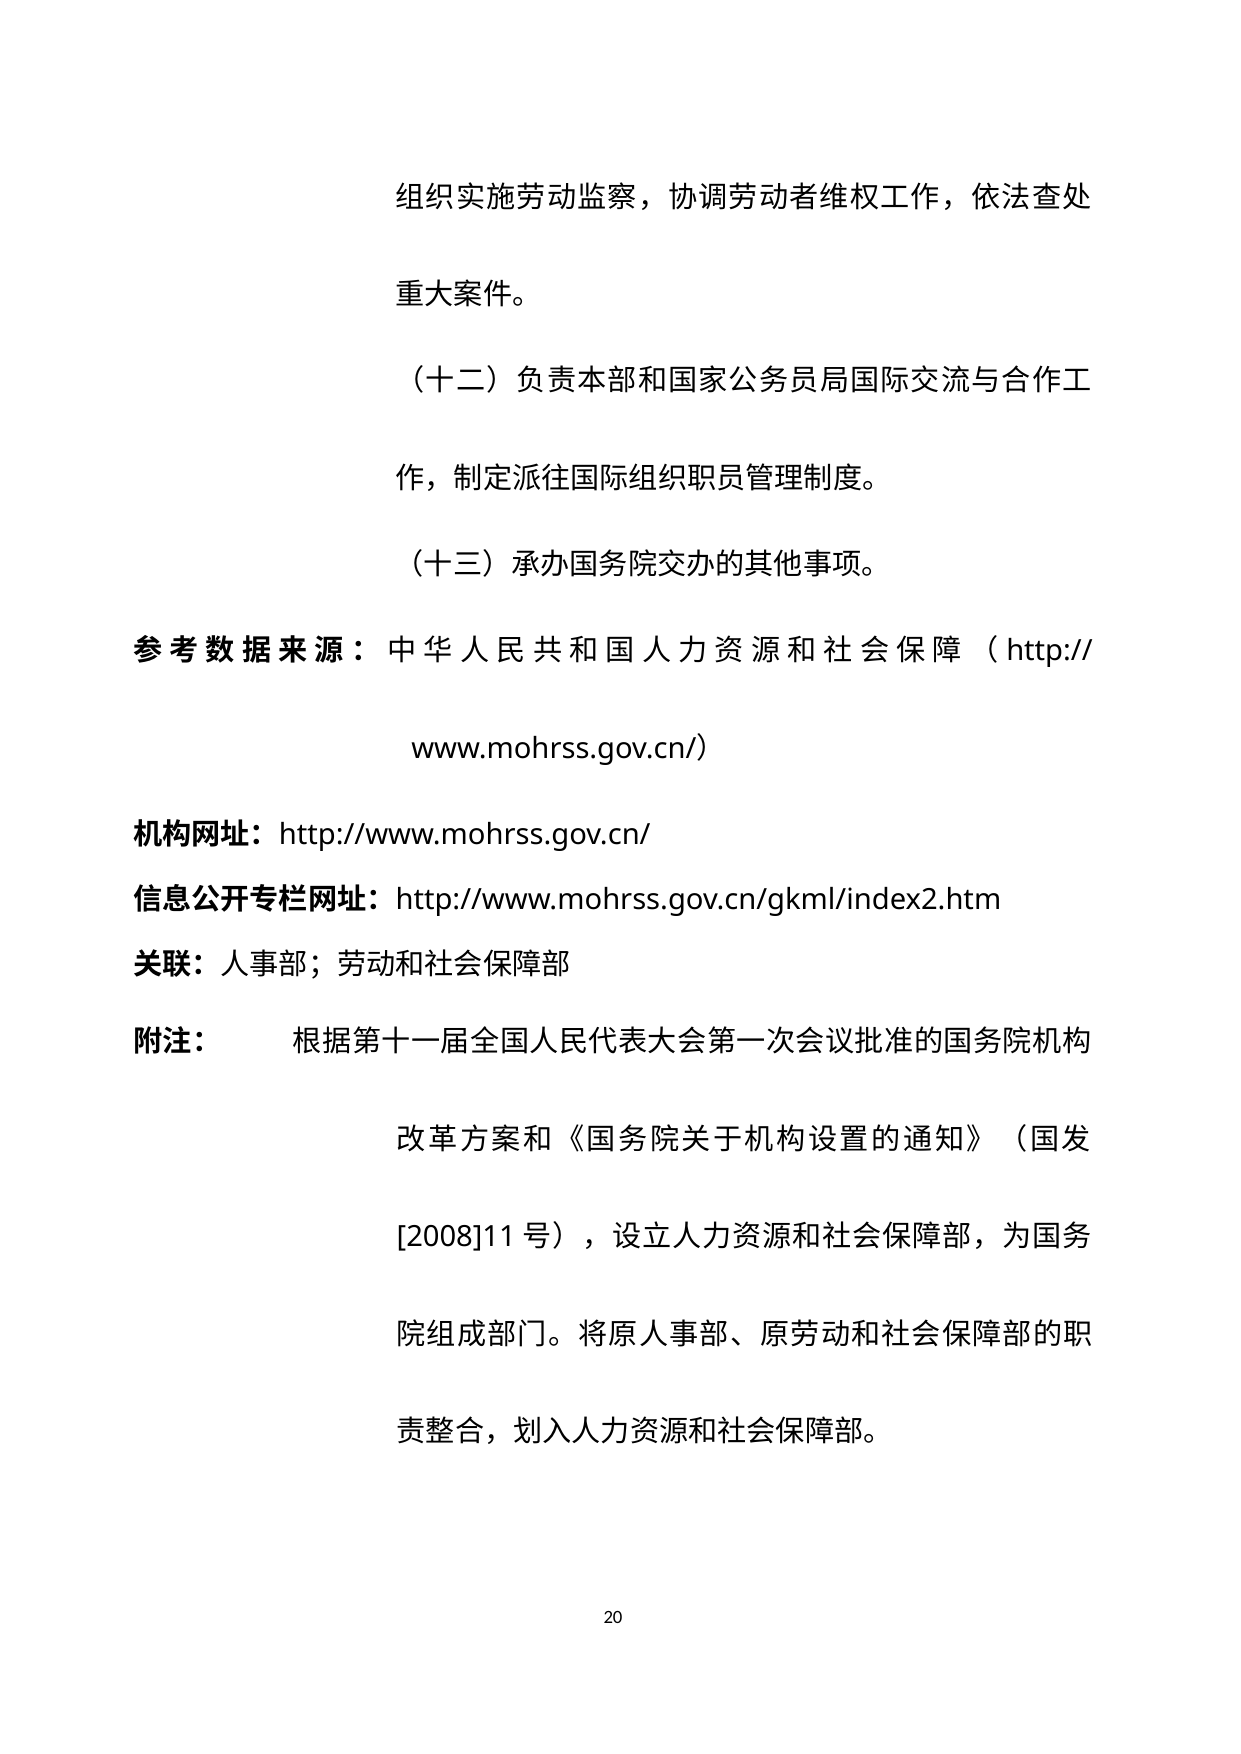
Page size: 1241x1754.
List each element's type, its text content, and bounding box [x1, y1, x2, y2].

text 关联：人事部；劳动和社会保障部 [133, 929, 1092, 994]
text 机构网址：http://www.mohrss.gov.cn/ [133, 799, 1092, 864]
text （十二）负责本部和国家公务员局国际交流与合作工作，制定派往国际组织职员管理制度。 [395, 346, 1092, 508]
text 附注： 根据第十一届全国人民代表大会第一次会议批准的国务院机构改革方案和《国务院关于机构设置的通知》（国发[2008]11号），设立人力资源和社会保障部，为国务院组成部门。将原人事部、原劳动和社会保障部的职责整合，划入人力资源和社会保障部。 [133, 1007, 1092, 1462]
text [395, 162, 1092, 324]
text （十三）承办国务院交办的其他事项。 [44, 529, 1092, 594]
text 参考数据来源：中华人民共和国人力资源和社会保障（http://www.mohrss.gov.cn/） [133, 615, 1092, 778]
text 信息公开专栏网址：http://www.mohrss.gov.cn/gkml/index2.htm [133, 864, 1092, 929]
